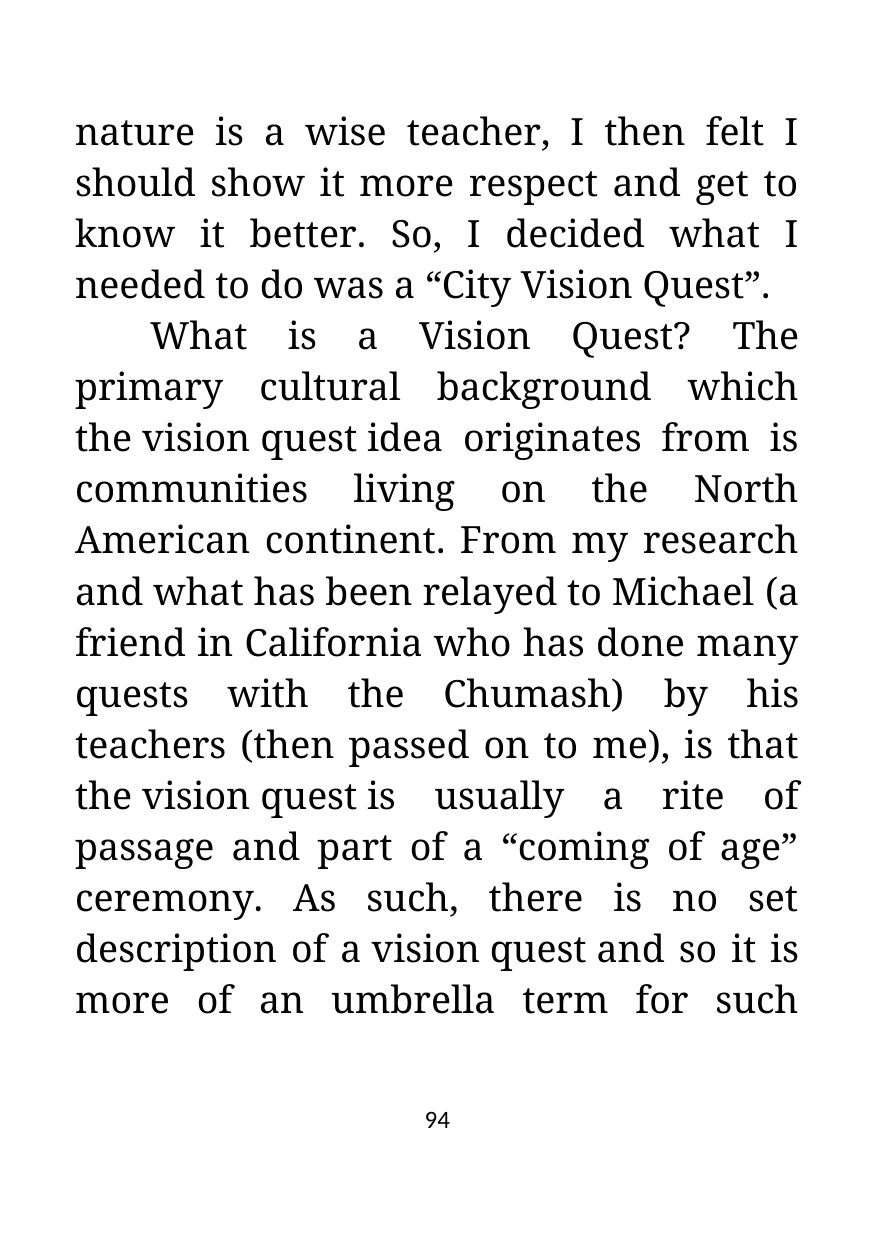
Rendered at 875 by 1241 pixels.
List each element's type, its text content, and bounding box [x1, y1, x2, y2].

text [75, 106, 799, 310]
text What is a Vision Quest? The primary cultural background which the vision quest idea originates from is communities living on the North American continent. From my research and what has been relayed to Michael (a friend in California who has done many quests with the Chumash) by his teachers (then passed on to me), is that the vision quest is usually a rite of passage and part of a “coming of age” ceremony. As such, there is no set description of a vision quest and so it is more of an umbrella term for such cultural traditions, the one I engaged in is thus not holding any of the specific cultural traditions of any one community but instead adopting the essence of the intention behind the quest, to seek wisdom from nature. The quest is also very personal so there is no description of what must happen for it to be a “vision quest”. Michael resonated with my desire not to disrespectfully assume this tradition from another’s culture and from his conversations with members of the Chumash tribe in California, the broad idea of a vision quest is something that can be shared. Personally, I feel very grateful for the creation of these quests and the culture they come from and I do think I (and maybe others in my community) could benefit from embracing this tradition. [75, 565, 799, 718]
